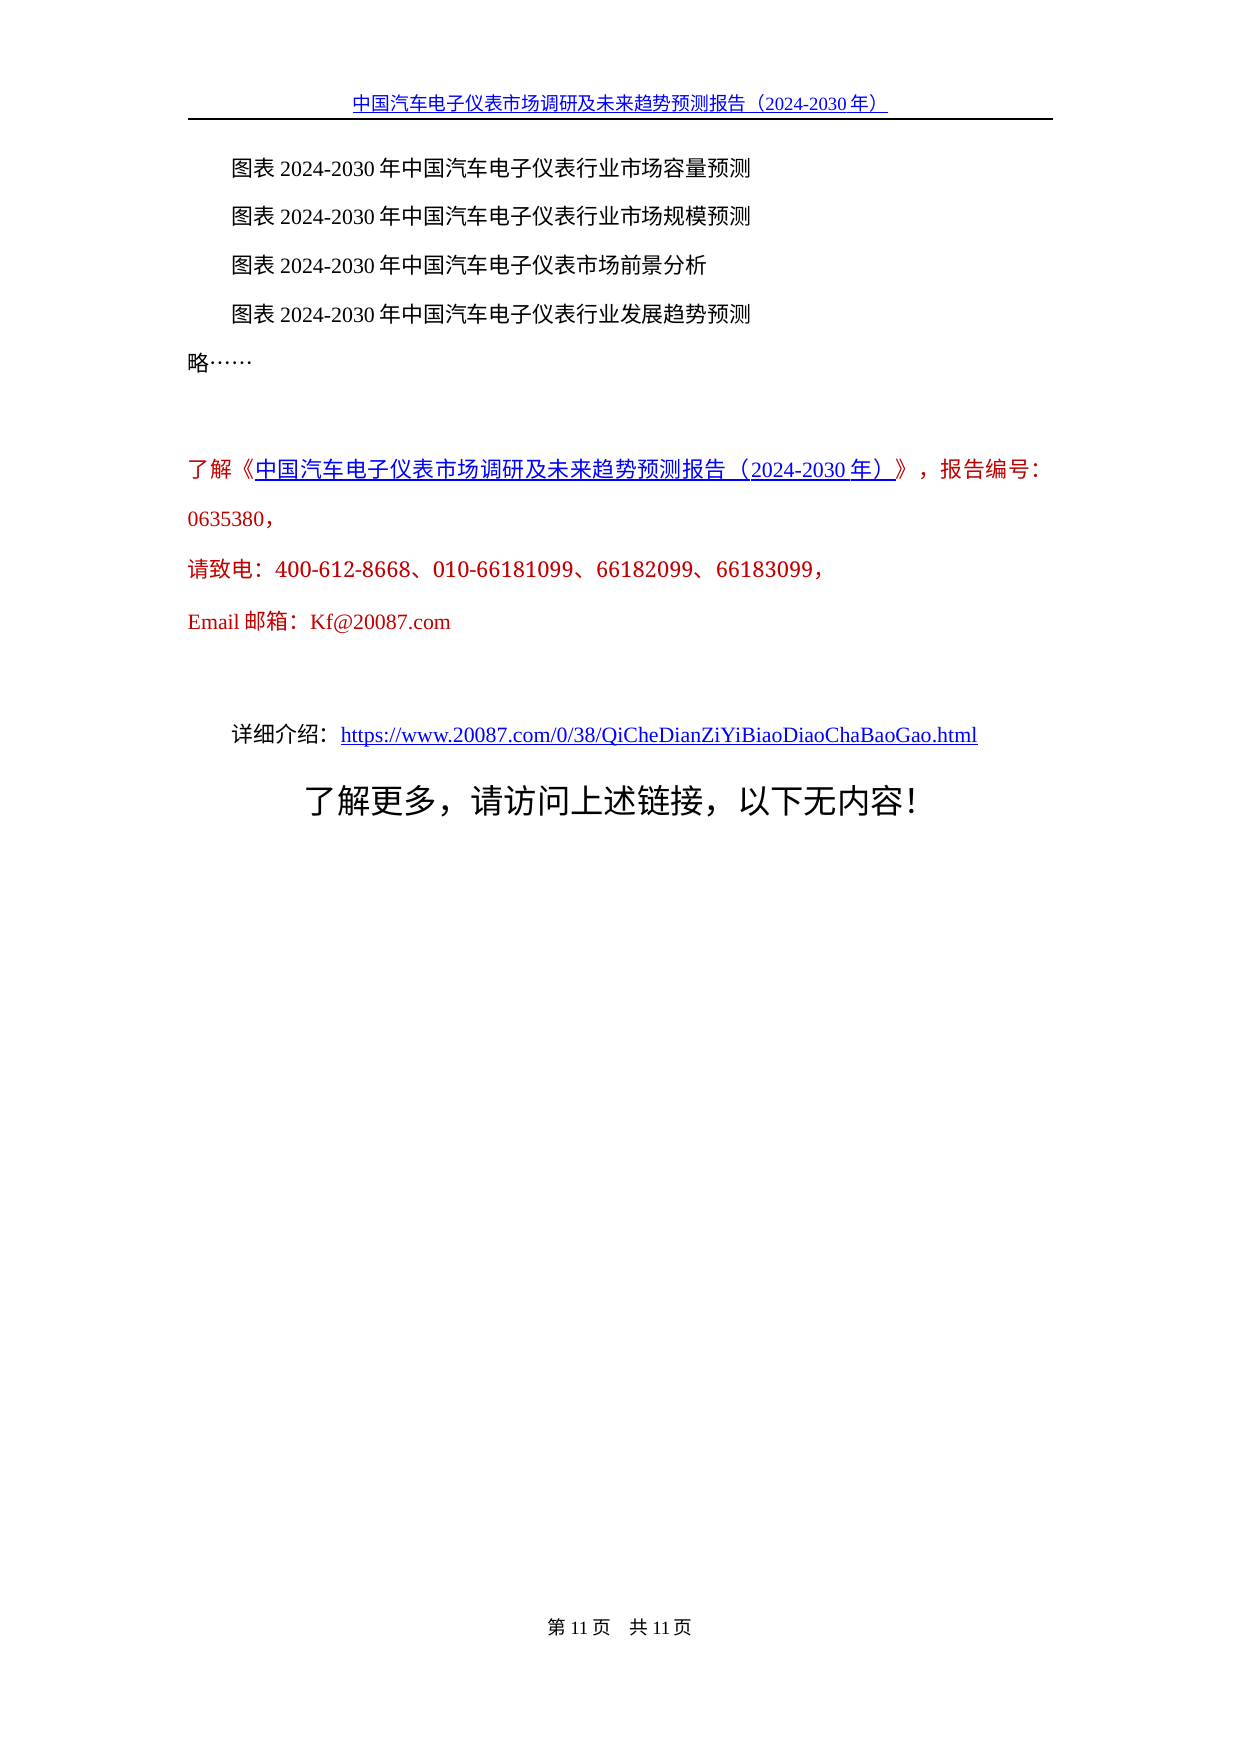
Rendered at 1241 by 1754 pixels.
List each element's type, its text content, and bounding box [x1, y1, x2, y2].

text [187, 150, 1053, 378]
text 请致电：400-612-8668、010-66181099、66182099、66183099， [187, 552, 1053, 584]
text 了解《中国汽车电子仪表市场调研及未来趋势预测报告（2024-2030年）》，报告编号：0635380， [187, 452, 1053, 533]
title 了解更多，请访问上述链接，以下无内容！ [187, 766, 1053, 831]
text 详细介绍：https://www.20087.com/0/38/QiCheDianZiYiBiaoDiaoChaBaoGao.html [187, 716, 1053, 749]
text Email邮箱：Kf@20087.com [187, 603, 1053, 636]
